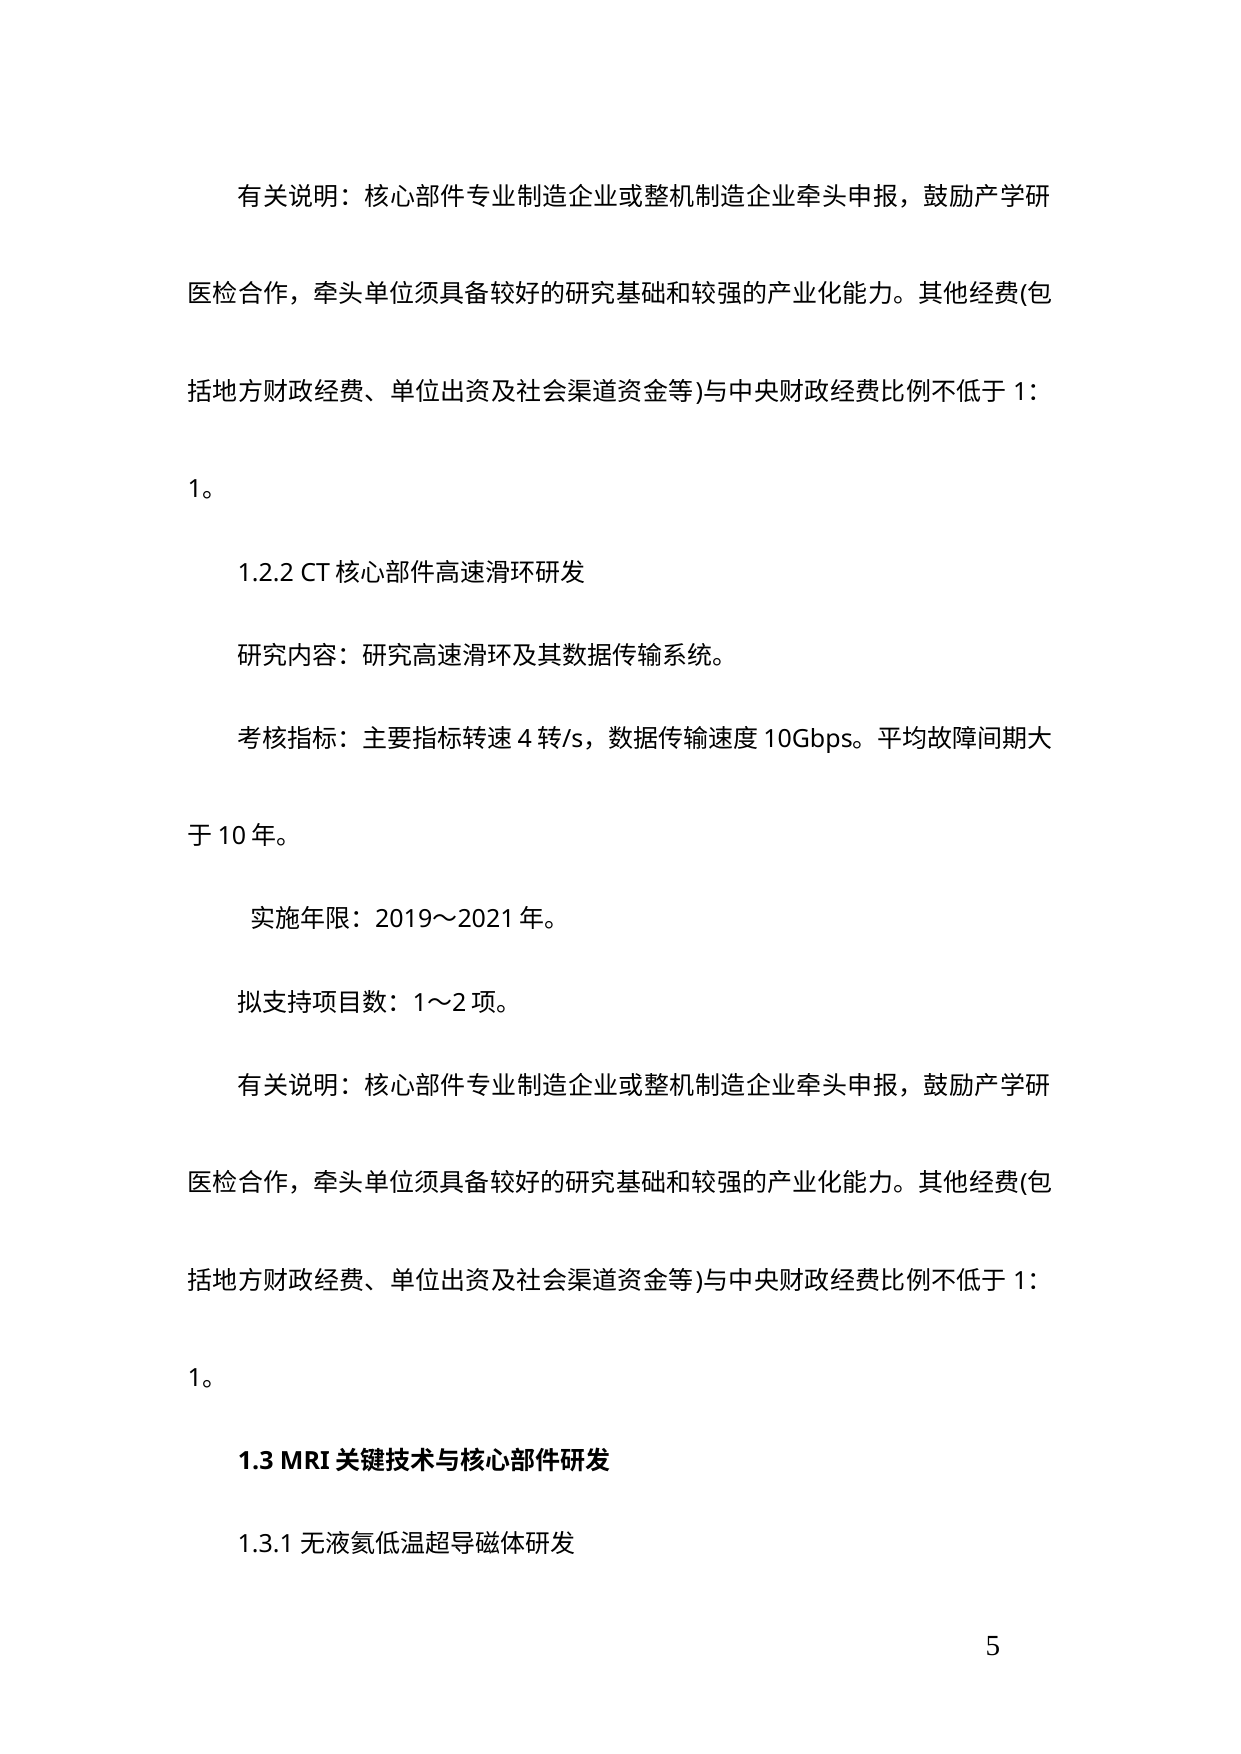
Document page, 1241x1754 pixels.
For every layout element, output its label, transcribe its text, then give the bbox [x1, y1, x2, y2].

text 实施年限：2019～2021年。 [187, 884, 1053, 949]
text 拟支持项目数：1～2项。 [187, 968, 1053, 1033]
subtitle 1.3.1 无液氦低温超导磁体研发 [187, 1509, 1053, 1574]
text 1.2.2 CT核心部件高速滑环研发 [187, 538, 1053, 603]
text 有关说明：核心部件专业制造企业或整机制造企业牵头申报，鼓励产学研医检合作，牵头单位须具备较好的研究基础和较强的产业化能力。其他经费(包括地方财政经费、单位出资及社会渠道资金等)与中央财政经费比例不低于1：1。 [187, 162, 1053, 519]
text 考核指标：主要指标转速4转/s，数据传输速度10Gbps。平均故障间期大于10年。 [187, 704, 1053, 866]
subtitle 1.3 MRI关键技术与核心部件研发 [187, 1426, 1053, 1491]
text 有关说明：核心部件专业制造企业或整机制造企业牵头申报，鼓励产学研医检合作，牵头单位须具备较好的研究基础和较强的产业化能力。其他经费(包括地方财政经费、单位出资及社会渠道资金等)与中央财政经费比例不低于1：1。 [187, 1051, 1053, 1408]
text 研究内容：研究高速滑环及其数据传输系统。 [187, 621, 1053, 686]
